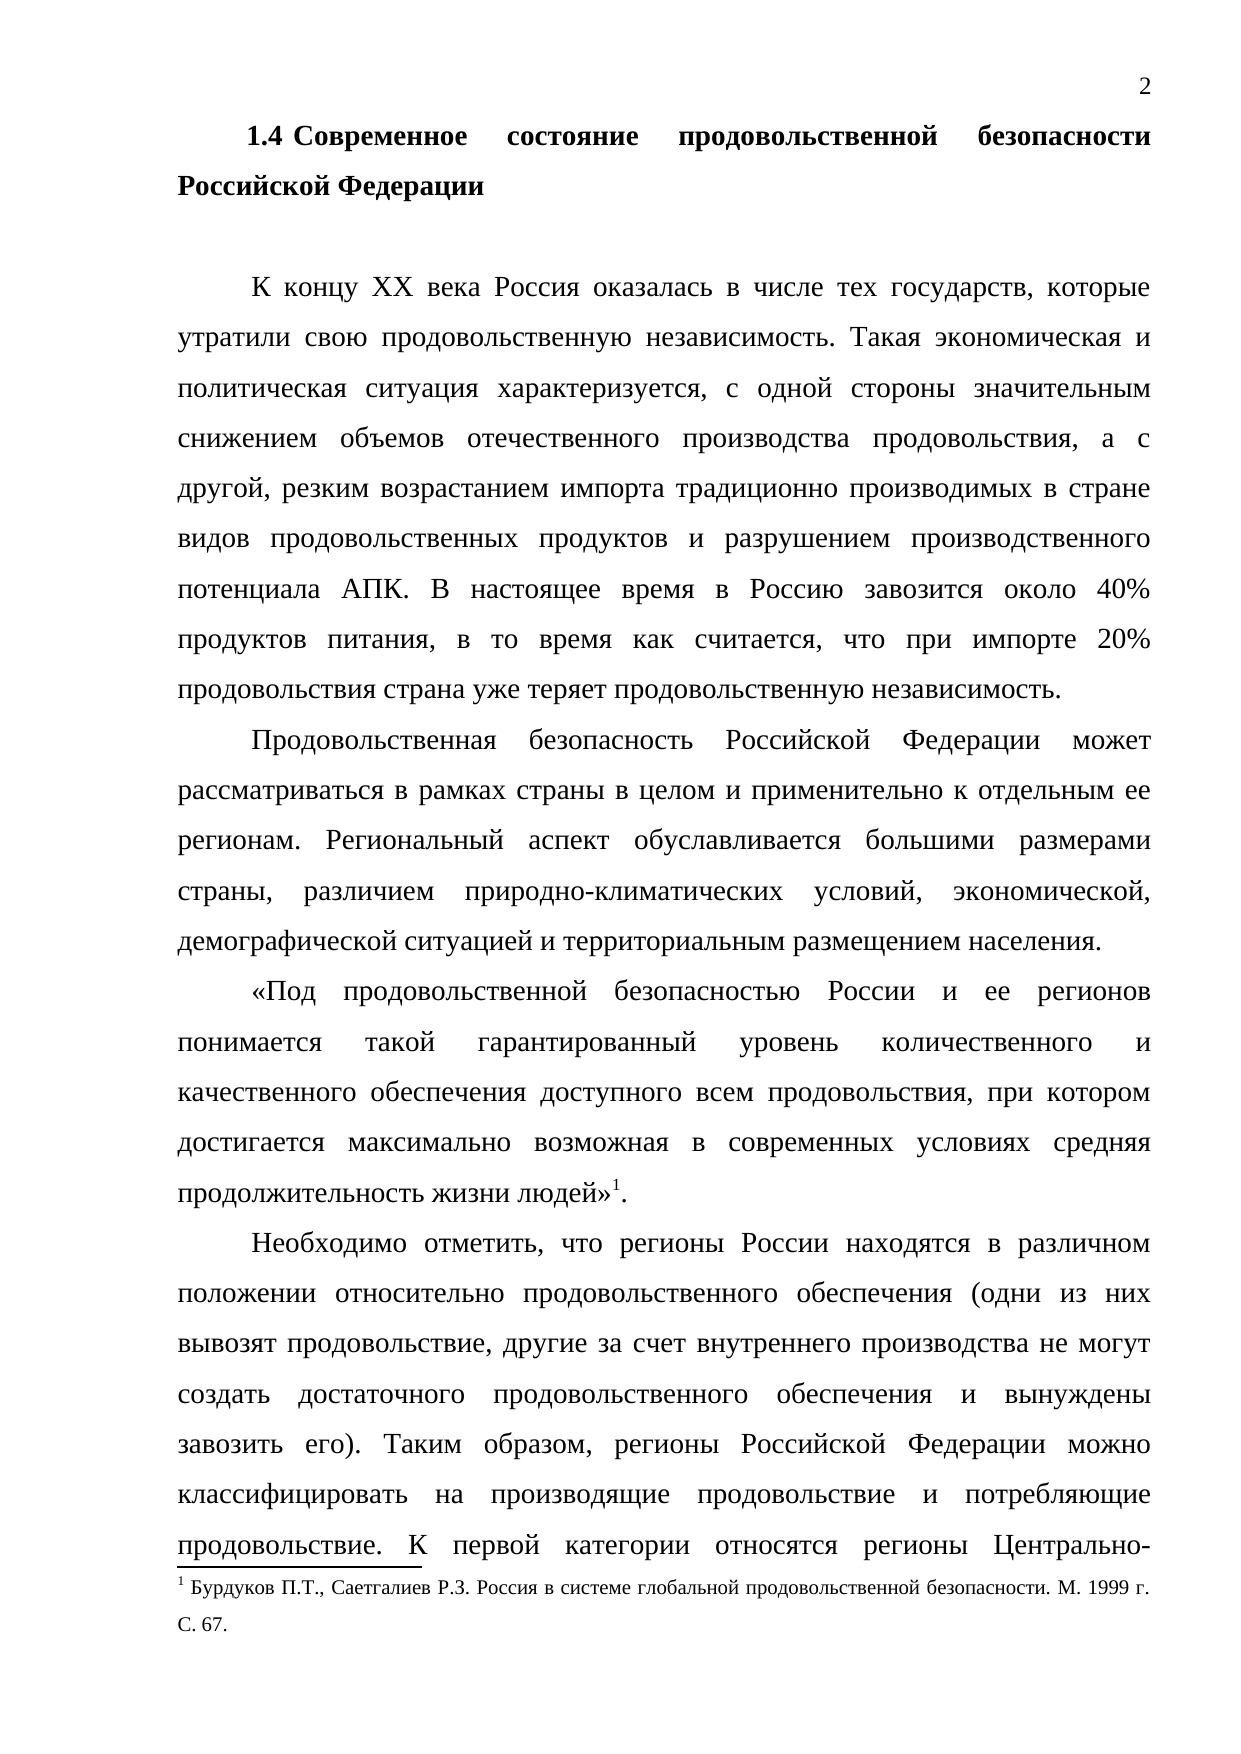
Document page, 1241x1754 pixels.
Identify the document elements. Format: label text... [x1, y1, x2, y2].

text К концу XX века Россия оказалась в числе тех государств, которые утратили свою продовольственную независимость. Такая экономическая и политическая ситуация характеризуется, с одной стороны значительным снижением объемов отечественного производства продовольствия, а с другой, резким возрастанием импорта традиционно производимых в стране видов продовольственных продуктов и разрушением производственного потенциала АПК. В настоящее время в Россию завозится около 40% продуктов питания, в то время как считается, что при импорте 20% продовольствия страна уже теряет продовольственную независимость. [177, 269, 1152, 705]
text Продовольственная безопасность Российской Федерации может рассматриваться в рамках страны в целом и применительно к отдельным ее регионам. Региональный аспект обуславливается большими размерами страны, различием природно-климатических условий, экономической, демографической ситуацией и территориальным размещением населения. [177, 722, 1152, 957]
text «Под продовольственной безопасностью России и ее регионов понимается такой гарантированный уровень количественного и качественного обеспечения доступного всем продовольствия, при котором достигается максимально возможная в современных условиях средняя продолжительность жизни людей». [177, 973, 1152, 1208]
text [177, 1225, 1152, 1560]
list Современное состояние продовольственной безопасности Российской Федерации [177, 118, 1152, 202]
